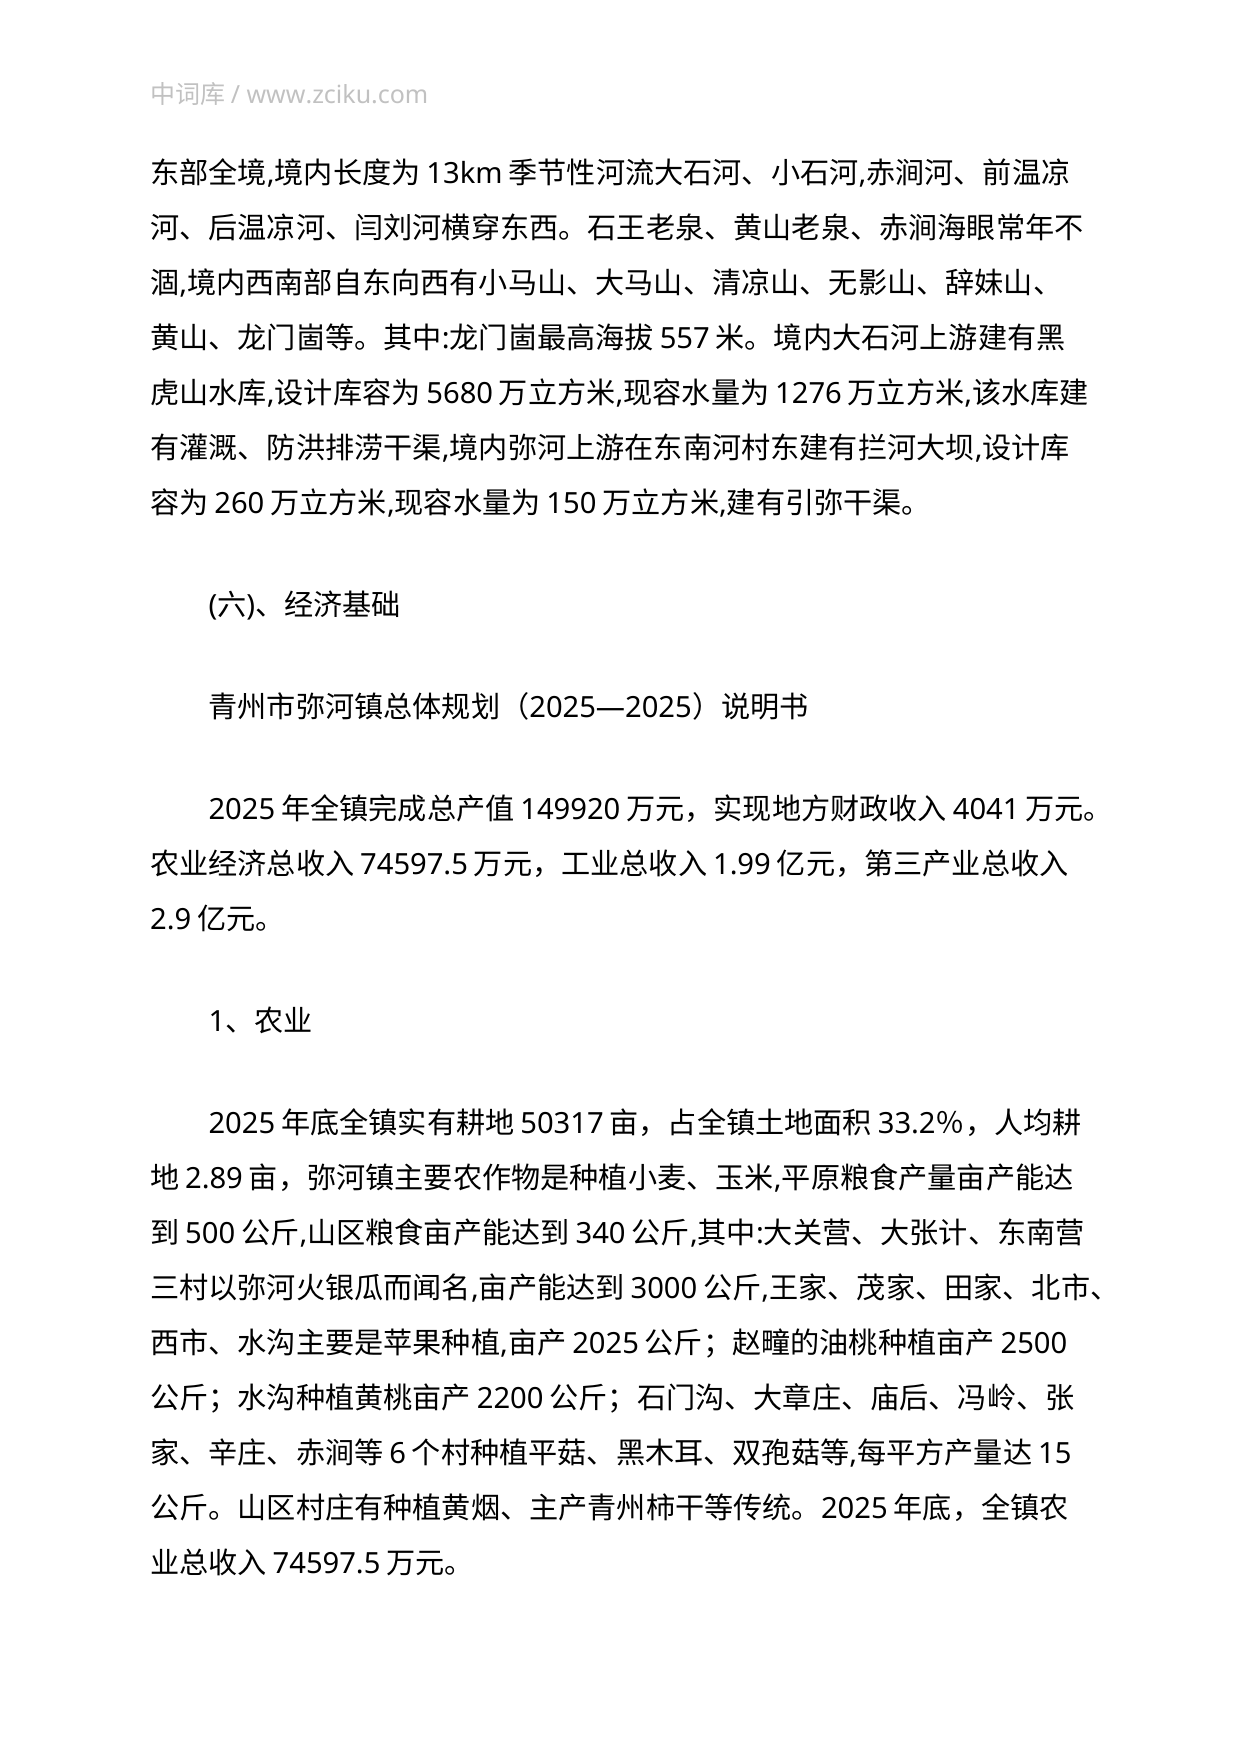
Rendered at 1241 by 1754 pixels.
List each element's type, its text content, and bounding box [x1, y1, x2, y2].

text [150, 150, 1090, 522]
text 2025年全镇完成总产值149920万元，实现地方财政收入4041万元。农业经济总收入74597.5万元，工业总收入1.99亿元，第三产业总收入2.9亿元。 [150, 786, 1090, 938]
text 2025年底全镇实有耕地50317亩，占全镇土地面积33.2％，人均耕地2.89亩，弥河镇主要农作物是种植小麦、玉米,平原粮食产量亩产能达到500公斤,山区粮食亩产能达到340公斤,其中:大关营、大张计、东南营三村以弥河火银瓜而闻名,亩产能达到3000公斤,王家、茂家、田家、北市、西市、水沟主要是苹果种植,亩产2025公斤；赵疃的油桃种植亩产2500公斤；水沟种植黄桃亩产2200公斤；石门沟、大章庄、庙后、冯岭、张家、辛庄、赤涧等6个村种植平菇、黑木耳、双孢菇等,每平方产量达15公斤。山区村庄有种植黄烟、主产青州柿干等传统。2025年底，全镇农业总收入74597.5万元。 [150, 1100, 1090, 1582]
text 青州市弥河镇总体规划（2025—2025）说明书 [150, 684, 1090, 726]
text 1、农业 [150, 998, 1090, 1040]
text (六)、经济基础 [150, 582, 1090, 624]
